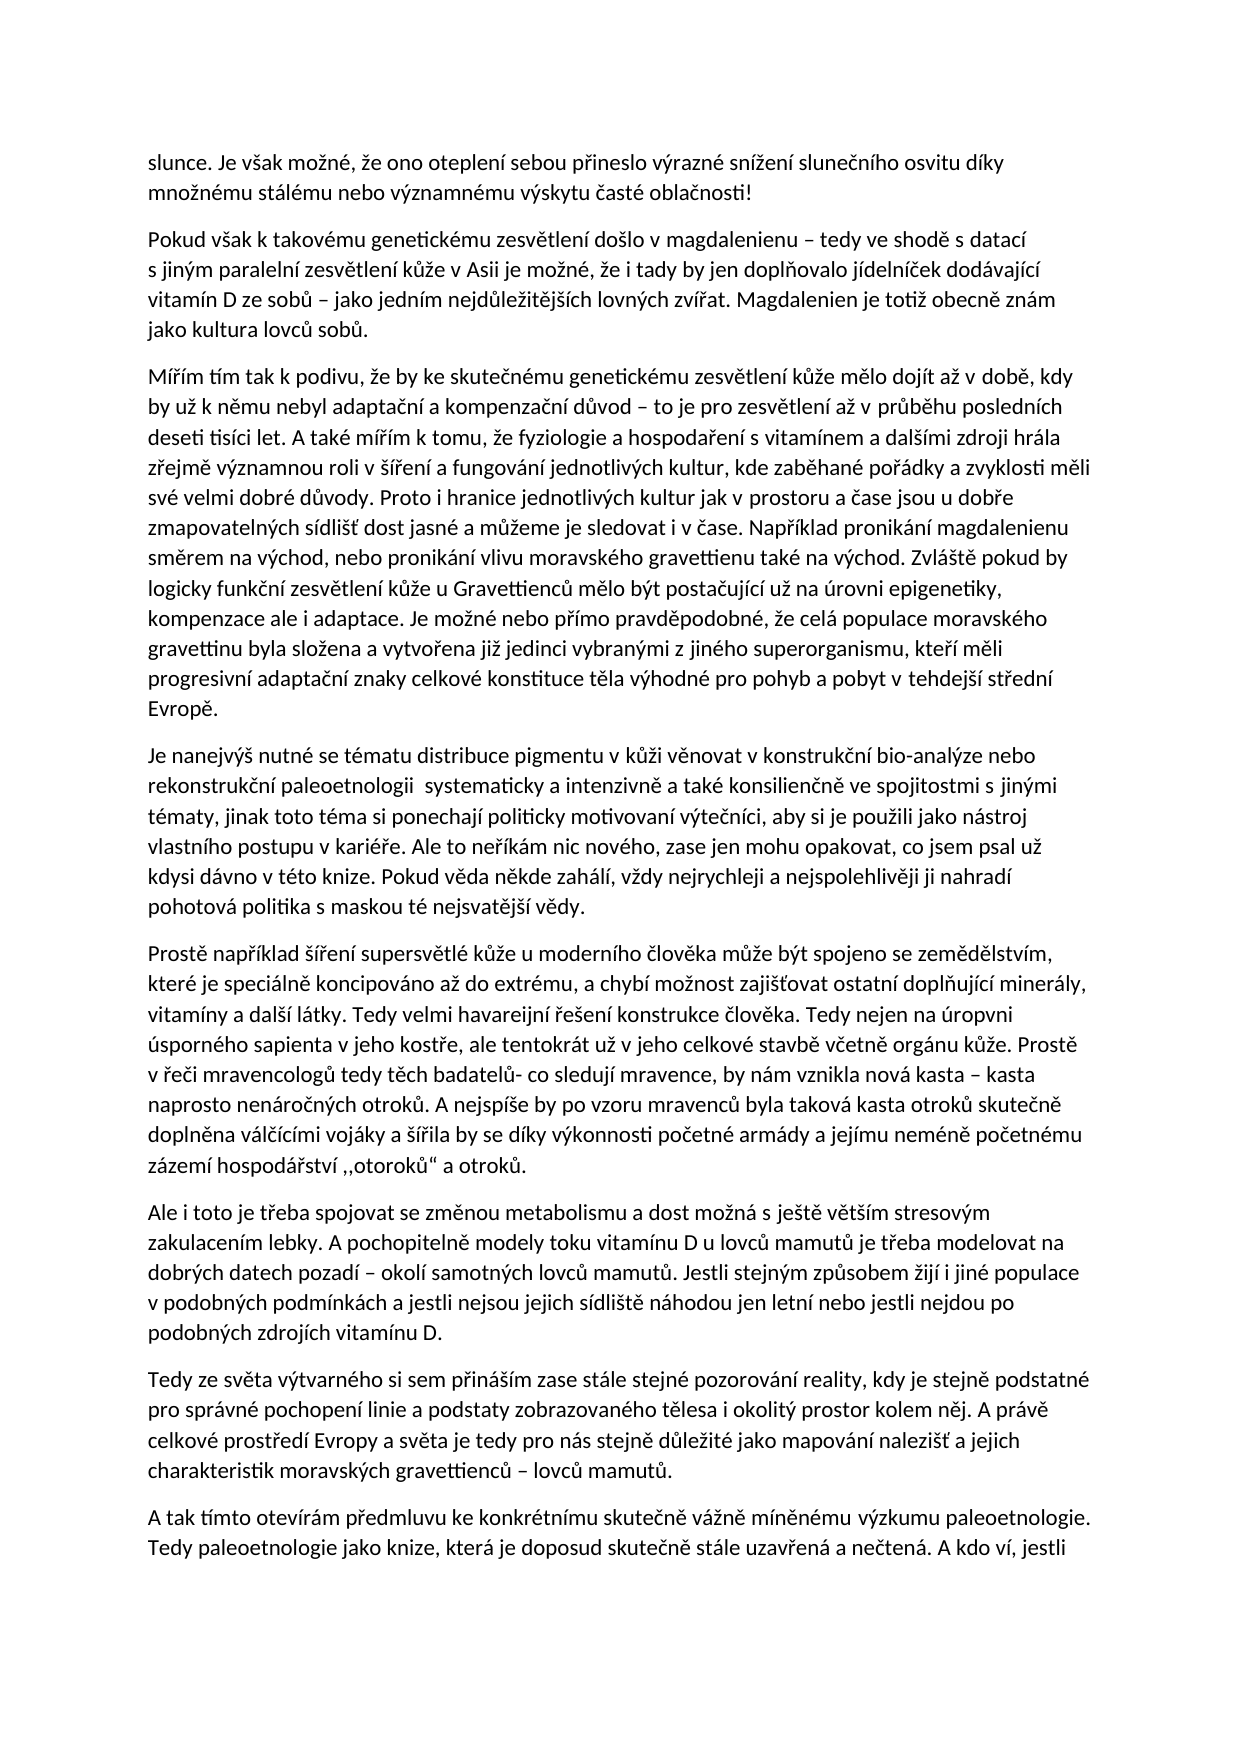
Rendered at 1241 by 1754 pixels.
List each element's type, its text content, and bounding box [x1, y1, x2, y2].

text Prostě například šíření supersvětlé kůže u moderního člověka může být spojeno se zemědělstvím, které je speciálně koncipováno až do extrému, a chybí možnost zajišťovat ostatní doplňující minerály, vitamíny a další látky. Tedy velmi havareijní řešení konstrukce člověka. Tedy nejen na úropvni úsporného sapienta v jeho kostře, ale tentokrát už v jeho celkové stavbě včetně orgánu kůže. Prostě v řeči mravencologů tedy těch badatelů- co sledují mravence, by nám vznikla nová kasta – kasta naprosto nenáročných otroků. A nejspíše by po vzoru mravenců byla taková kasta otroků skutečně doplněna válčícími vojáky a šířila by se díky výkonnosti početné armády a jejímu neméně početnému zázemí hospodářství ,,otoroků“ a otroků. [148, 939, 1093, 1179]
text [148, 148, 1093, 206]
text Tedy ze světa výtvarného si sem přináším zase stále stejné pozorování reality, kdy je stejně podstatné pro správné pochopení linie a podstaty zobrazovaného tělesa i okolitý prostor kolem něj. A právě celkové prostředí Evropy a světa je tedy pro nás stejně důležité jako mapování nalezišť a jejich charakteristik moravských gravettienců – lovců mamutů. [148, 1365, 1093, 1484]
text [148, 1503, 1093, 1561]
text Pokud však k takovému genetickému zesvětlení došlo v magdalenienu – tedy ve shodě s datací s jiným paralelní zesvětlení kůže v Asii je možné, že i tady by jen doplňovalo jídelníček dodávající vitamín D ze sobů – jako jedním nejdůležitějších lovných zvířat. Magdalenien je totiž obecně znám jako kultura lovců sobů. [148, 225, 1093, 343]
text Mířím tím tak k podivu, že by ke skutečnému genetickému zesvětlení kůže mělo dojít až v době, kdy by už k němu nebyl adaptační a kompenzační důvod – to je pro zesvětlení až v průběhu posledních deseti tisíci let. A také mířím k tomu, že fyziologie a hospodaření s vitamínem a dalšími zdroji hrála zřejmě významnou roli v šíření a fungování jednotlivých kultur, kde zaběhané pořádky a zvyklosti měli své velmi dobré důvody. Proto i hranice jednotlivých kultur jak v prostoru a čase jsou u dobře zmapovatelných sídlišť dost jasné a můžeme je sledovat i v čase. Například pronikání magdalenienu směrem na východ, nebo pronikání vlivu moravského gravettienu také na východ. Zvláště pokud by logicky funkční zesvětlení kůže u Gravettienců mělo být postačující už na úrovni epigenetiky, kompenzace ale i adaptace. Je možné nebo přímo pravděpodobné, že celá populace moravského gravettinu byla složena a vytvořena již jedinci vybranými z jiného superorganismu, kteří měli progresivní adaptační znaky celkové konstituce těla výhodné pro pohyb a pobyt v tehdejší střední Evropě. [148, 362, 1093, 722]
text Je nanejvýš nutné se tématu distribuce pigmentu v kůži věnovat v konstrukční bio-analýze nebo rekonstrukční paleoetnologii systematicky a intenzivně a také konsilienčně ve spojitostmi s jinými tématy, jinak toto téma si ponechají politicky motivovaní výtečníci, aby si je použili jako nástroj vlastního postupu v kariéře. Ale to neříkám nic nového, zase jen mohu opakovat, co jsem psal už kdysi dávno v této knize. Pokud věda někde zahálí, vždy nejrychleji a nejspolehlivěji ji nahradí pohotová politika s maskou té nejsvatější vědy. [148, 741, 1093, 920]
text Ale i toto je třeba spojovat se změnou metabolismu a dost možná s ještě větším stresovým zakulacením lebky. A pochopitelně modely toku vitamínu D u lovců mamutů je třeba modelovat na dobrých datech pozadí – okolí samotných lovců mamutů. Jestli stejným způsobem žijí i jiné populace v podobných podmínkách a jestli nejsou jejich sídliště náhodou jen letní nebo jestli nejdou po podobných zdrojích vitamínu D. [148, 1198, 1093, 1346]
